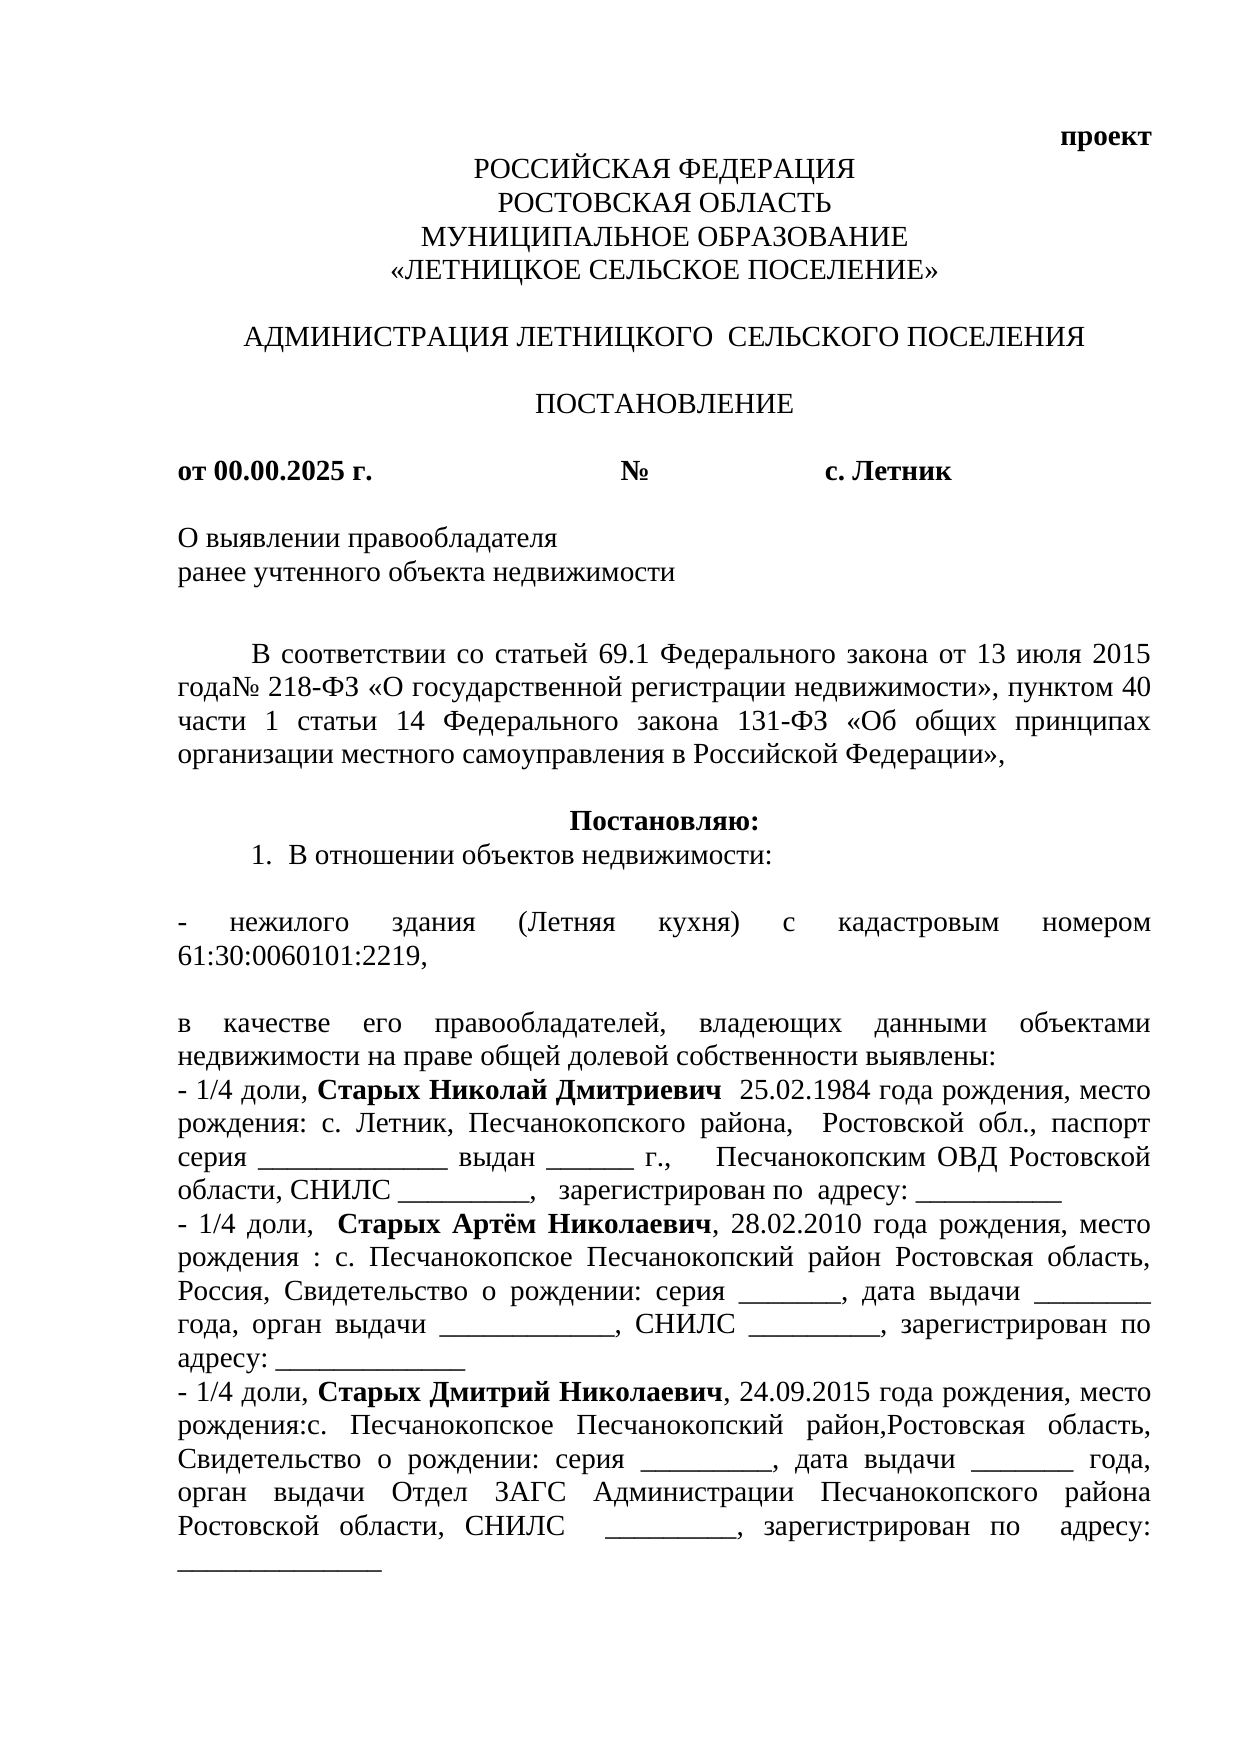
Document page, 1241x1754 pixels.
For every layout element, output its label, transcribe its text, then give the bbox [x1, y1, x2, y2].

text - 1/4 доли, Старых Дмитрий Николаевич, 24.09.2015 года рождения, место рождения:с. Песчанокопское Песчанокопский район,Ростовская область, Свидетельство о рождении: серия _________, дата выдачи _______ года, орган выдачи Отдел ЗАГС Администрации Песчанокопского района Ростовской области, СНИЛС _________, зарегистрирован по адресу: ______________ [177, 1374, 1152, 1575]
text - 1/4 доли, Старых Артём Николаевич, 28.02.2010 года рождения, место рождения : с. Песчанокопское Песчанокопский район Ростовская область, Россия, Свидетельство о рождении: серия _______, дата выдачи ________ года, орган выдачи ____________, СНИЛС _________, зарегистрирован по адресу: _____________ [177, 1206, 1152, 1374]
text МУНИЦИПАЛЬНОЕ ОБРАЗОВАНИЕ [177, 219, 1152, 252]
text от 00.00.2025 г. № с. Летник [177, 453, 1152, 487]
text - нежилого здания (Летняя кухня) с кадастровым номером 61:30:0060101:2219, [177, 904, 1152, 971]
text В соответствии со статьей 69.1 Федерального закона от 13 июля 2015 года№ 218-ФЗ «О государственной регистрации недвижимости», пунктом 40 части 1 статьи 14 Федерального закона 131-ФЗ «Об общих принципах организации местного самоуправления в Российской Федерации», [177, 636, 1152, 770]
text РОСТОВСКАЯ ОБЛАСТЬ [177, 185, 1152, 219]
text АДМИНИСТРАЦИЯ ЛЕТНИЦКОГО СЕЛЬСКОГО ПОСЕЛЕНИЯ [177, 319, 1152, 353]
list В отношении объектов недвижимости: [251, 837, 1152, 871]
text «ЛЕТНИЦКОЕ СЕЛЬСКОЕ ПОСЕЛЕНИЕ» [177, 252, 1152, 286]
text РОССИЙСКАЯ ФЕДЕРАЦИЯ [177, 152, 1152, 185]
text в качестве его правообладателей, владеющих данными объектами недвижимости на праве общей долевой собственности выявлены: [177, 1005, 1152, 1072]
text ранее учтенного объекта недвижимости [177, 554, 1152, 588]
text - 1/4 доли, Старых Николай Дмитриевич 25.02.1984 года рождения, место рождения: с. Летник, Песчанокопского района, Ростовской обл., паспорт серия _____________ выдан ______ г., Песчанокопским ОВД Ростовской области, СНИЛС _________, зарегистрирован по адресу: __________ [177, 1072, 1152, 1206]
text О выявлении правообладателя [177, 521, 1152, 554]
text проект [177, 118, 1152, 152]
text Постановляю: [177, 803, 1152, 837]
text ПОСТАНОВЛЕНИЕ [177, 386, 1152, 420]
